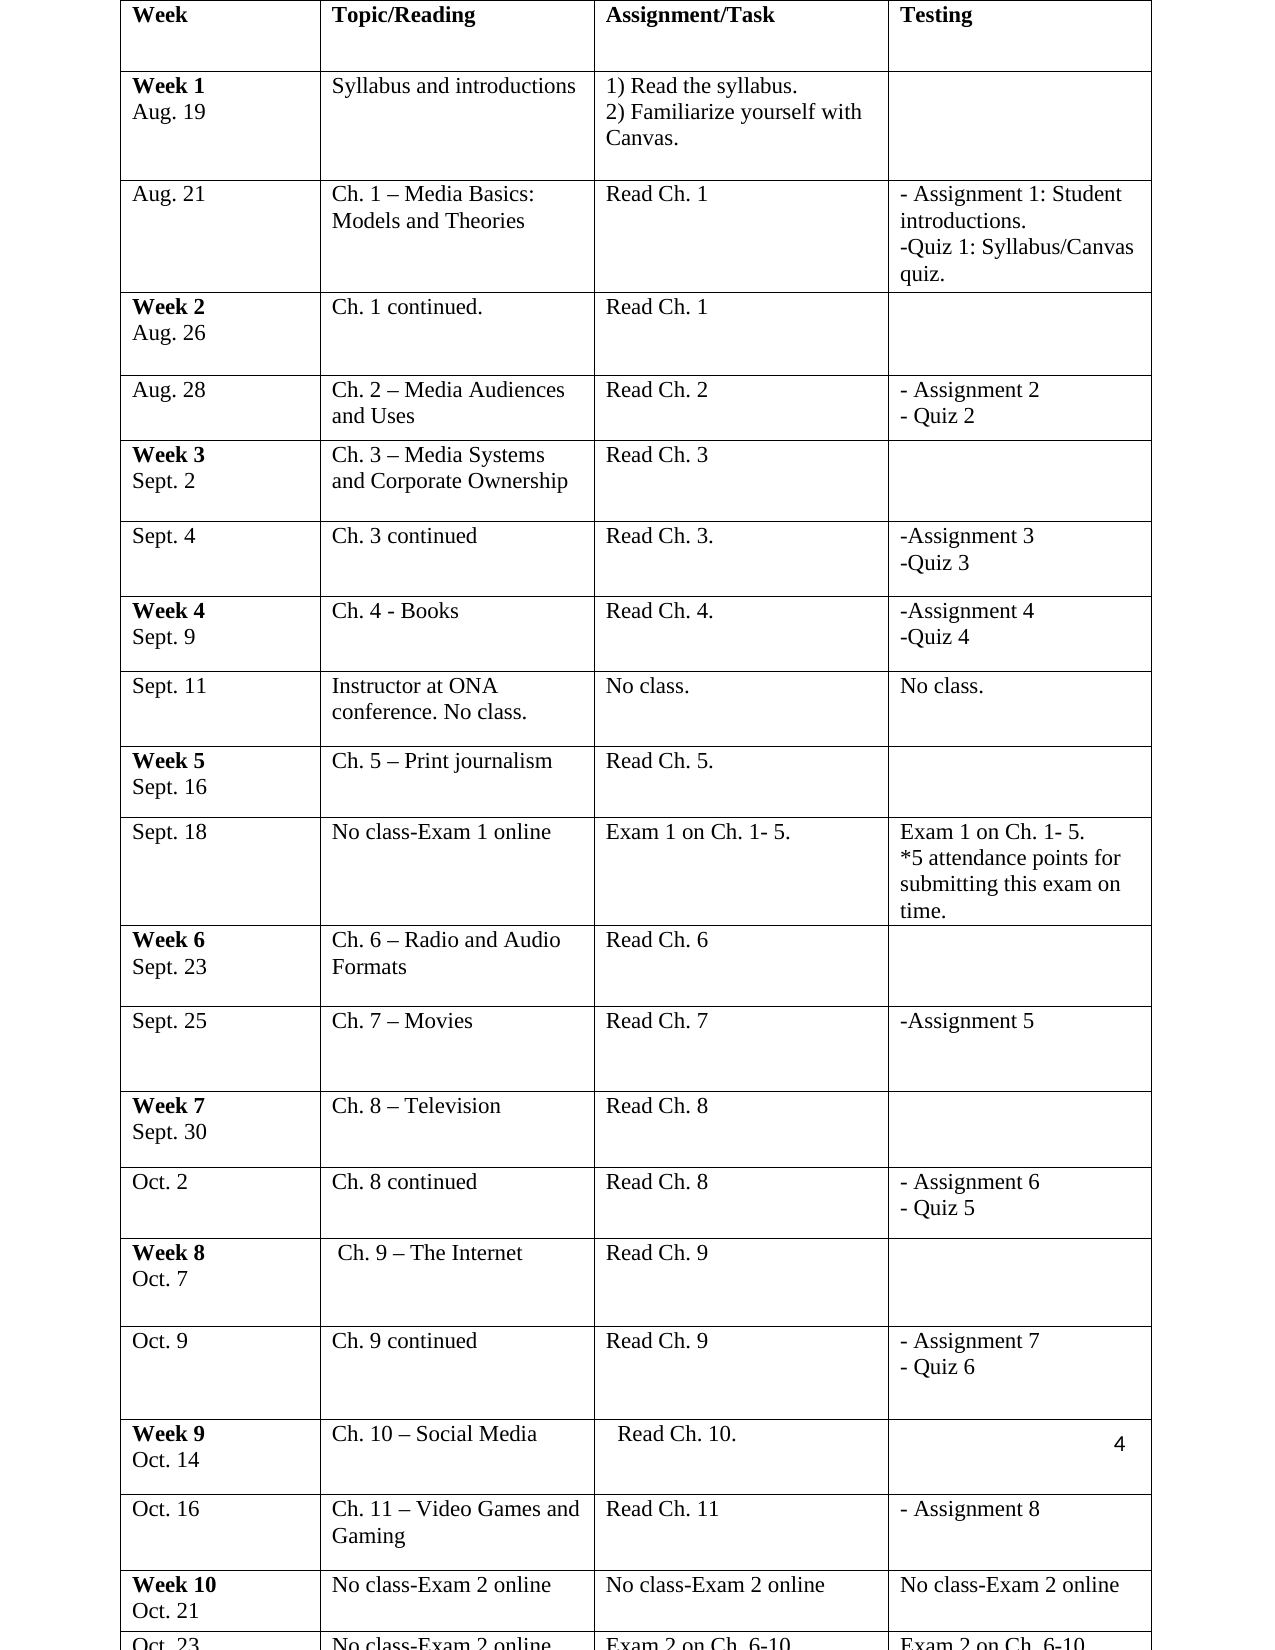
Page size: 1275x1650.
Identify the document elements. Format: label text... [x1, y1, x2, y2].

table_cell Aug. 28 [121, 376, 320, 440]
table_cell Week 7 Sept. 30 [121, 1092, 320, 1167]
table_cell No class. [889, 672, 1151, 746]
table_cell Ch. 1 – Media Basics: Models and Theories [321, 181, 594, 292]
table_cell No class-Exam 1 online [321, 818, 594, 925]
table_header Topic/Reading [321, 1, 594, 71]
table_cell Week 3 Sept. 2 [121, 441, 320, 521]
table_cell Read Ch. 8 [595, 1168, 888, 1237]
table_cell Week 8 Oct. 7 [121, 1239, 320, 1326]
table_cell Oct. 16 [121, 1495, 320, 1570]
table_cell - Assignment 2 - Quiz 2 [889, 376, 1151, 440]
table_cell Ch. 7 – Movies [321, 1007, 594, 1091]
table_cell Syllabus and introductions [321, 72, 594, 179]
table_cell Week 6 Sept. 23 [121, 926, 320, 1006]
table_cell Oct. 9 [121, 1327, 320, 1419]
table_header Testing [889, 1, 1151, 71]
table_cell - Assignment 7 - Quiz 6 [889, 1327, 1151, 1419]
table_cell Oct. 2 [121, 1168, 320, 1237]
table_cell Ch. 5 – Print journalism [321, 747, 594, 817]
table_cell Exam 1 on Ch. 1- 5. [595, 818, 888, 925]
table_cell Exam 1 on Ch. 1- 5. *5 attendance points for submitting this exam on time. [889, 818, 1151, 925]
table_cell Read Ch. 2 [595, 376, 888, 440]
table_header Week [121, 1, 320, 71]
table_cell Ch. 4 - Books [321, 597, 594, 671]
table_cell Week 2 Aug. 26 [121, 293, 320, 375]
table_cell [889, 1420, 1151, 1494]
table_cell Exam 2 on Ch. 6-10. *5 attendance points for submitting this exam on time. [889, 1632, 1151, 1650]
table_cell Read Ch. 3 [595, 441, 888, 521]
table_cell - Assignment 1: Student introductions. -Quiz 1: Syllabus/Canvas quiz. [889, 181, 1151, 292]
table_cell Exam 2 on Ch. 6-10. [595, 1632, 888, 1650]
table_cell Ch. 1 continued. [321, 293, 594, 375]
table_cell [889, 1092, 1151, 1167]
table_cell Read Ch. 4. [595, 597, 888, 671]
table_header Assignment/Task [595, 1, 888, 71]
table_cell Week 10 Oct. 21 [121, 1571, 320, 1631]
table_cell -Assignment 3 -Quiz 3 [889, 522, 1151, 596]
table_cell [889, 747, 1151, 817]
table_cell [889, 72, 1151, 179]
table_cell Read Ch. 3. [595, 522, 888, 596]
table_cell Ch. 3 continued [321, 522, 594, 596]
table_cell Week 4 Sept. 9 [121, 597, 320, 671]
table_cell Read Ch. 8 [595, 1092, 888, 1167]
table_cell Ch. 9 – The Internet [321, 1239, 594, 1326]
table_cell Read Ch. 7 [595, 1007, 888, 1091]
table_cell - Assignment 8 [889, 1495, 1151, 1570]
table_cell No class-Exam 2 online [321, 1632, 594, 1650]
table_cell Ch. 8 – Television [321, 1092, 594, 1167]
table_cell [889, 1239, 1151, 1326]
table_cell No class-Exam 2 online [889, 1571, 1151, 1631]
table_cell [889, 293, 1151, 375]
table_cell Sept. 4 [121, 522, 320, 596]
table_cell Ch. 2 – Media Audiences and Uses [321, 376, 594, 440]
table_cell Week 9 Oct. 14 [121, 1420, 320, 1494]
table_cell Read Ch. 11 [595, 1495, 888, 1570]
table_cell Sept. 18 [121, 818, 320, 925]
table_cell Ch. 11 – Video Games and Gaming [321, 1495, 594, 1570]
table_cell Oct. 23 [121, 1632, 320, 1650]
table_cell Read Ch. 1 [595, 181, 888, 292]
table_cell No class-Exam 2 online [595, 1571, 888, 1631]
table_cell Read Ch. 9 [595, 1239, 888, 1326]
table_cell Ch. 8 continued [321, 1168, 594, 1237]
table_cell Ch. 6 – Radio and Audio Formats [321, 926, 594, 1006]
table_cell Week 1 Aug. 19 [121, 72, 320, 179]
table_cell Week 5 Sept. 16 [121, 747, 320, 817]
table_cell Ch. 9 continued [321, 1327, 594, 1419]
table_cell Instructor at ONA conference. No class. [321, 672, 594, 746]
table_cell Read Ch. 1 [595, 293, 888, 375]
table_cell Read Ch. 6 [595, 926, 888, 1006]
table_cell - Assignment 6 - Quiz 5 [889, 1168, 1151, 1237]
table_cell Sept. 11 [121, 672, 320, 746]
table_cell 1) Read the syllabus. 2) Familiarize yourself with Canvas. [595, 72, 888, 179]
table_cell -Assignment 4 -Quiz 4 [889, 597, 1151, 671]
table_cell [889, 926, 1151, 1006]
table_cell Read Ch. 5. [595, 747, 888, 817]
table_cell Read Ch. 10. [595, 1420, 888, 1494]
table_cell Ch. 10 – Social Media [321, 1420, 594, 1494]
table_cell [889, 441, 1151, 521]
table_cell Aug. 21 [121, 181, 320, 292]
table_cell No class-Exam 2 online [321, 1571, 594, 1631]
table_cell -Assignment 5 [889, 1007, 1151, 1091]
table_cell Sept. 25 [121, 1007, 320, 1091]
table_cell Read Ch. 9 [595, 1327, 888, 1419]
table_cell No class. [595, 672, 888, 746]
table_cell Ch. 3 – Media Systems and Corporate Ownership [321, 441, 594, 521]
